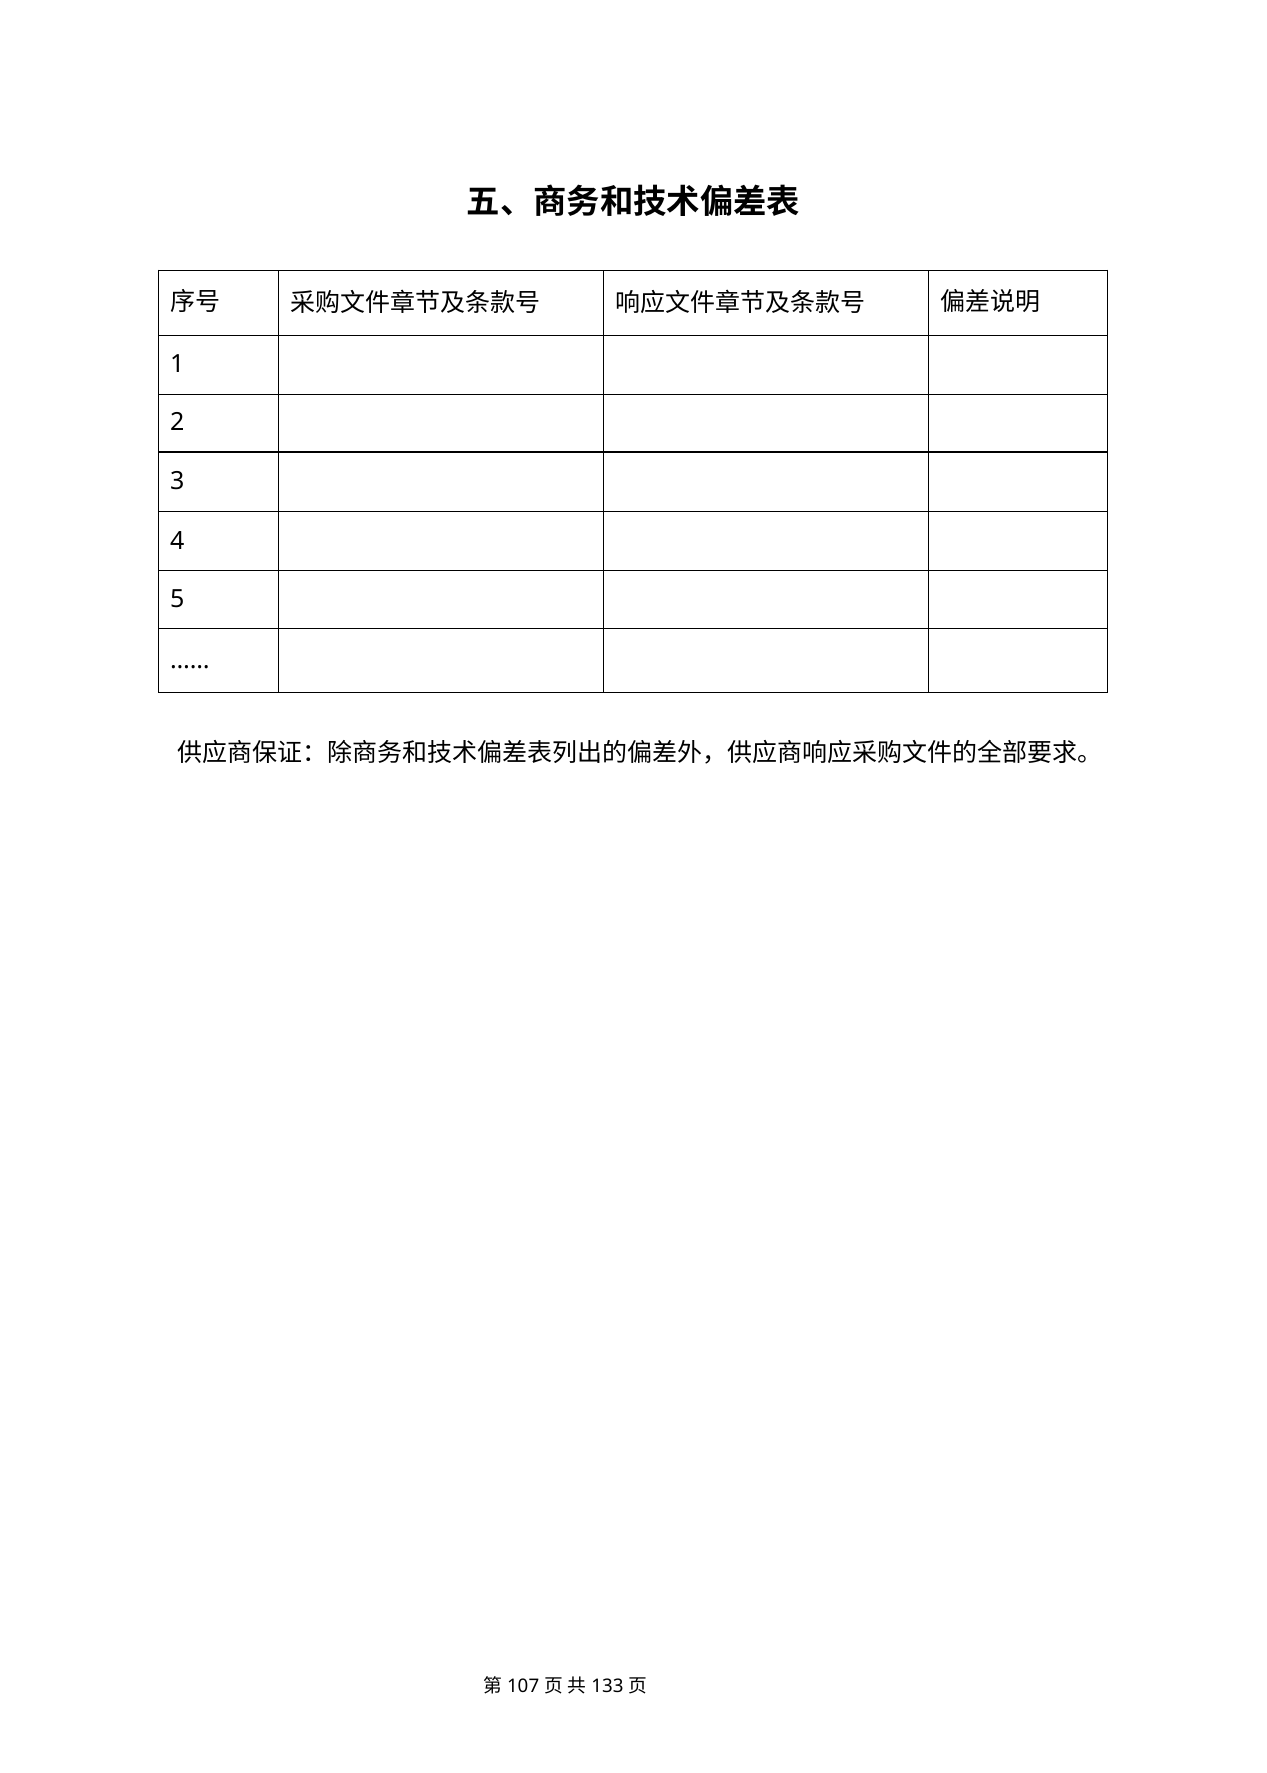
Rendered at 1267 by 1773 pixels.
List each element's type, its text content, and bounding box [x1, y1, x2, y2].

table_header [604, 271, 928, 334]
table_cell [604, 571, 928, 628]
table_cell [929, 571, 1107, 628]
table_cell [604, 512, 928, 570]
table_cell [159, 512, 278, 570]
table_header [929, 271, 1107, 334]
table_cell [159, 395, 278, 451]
text 供应商保证：除商务和技术偏差表列出的偏差外，供应商响应采购文件的全部要求。 [136, 732, 1131, 768]
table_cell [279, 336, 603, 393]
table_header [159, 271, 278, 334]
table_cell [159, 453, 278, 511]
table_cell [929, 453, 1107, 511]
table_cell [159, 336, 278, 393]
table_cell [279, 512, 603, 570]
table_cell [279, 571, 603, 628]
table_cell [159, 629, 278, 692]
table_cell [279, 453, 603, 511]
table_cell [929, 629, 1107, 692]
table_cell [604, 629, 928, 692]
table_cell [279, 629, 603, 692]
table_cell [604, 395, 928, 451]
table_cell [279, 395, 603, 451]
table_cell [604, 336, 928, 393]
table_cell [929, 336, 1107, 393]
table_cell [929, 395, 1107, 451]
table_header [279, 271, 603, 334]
subtitle 五、商务和技术偏差表 [136, 175, 1131, 223]
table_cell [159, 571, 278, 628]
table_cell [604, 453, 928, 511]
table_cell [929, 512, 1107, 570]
